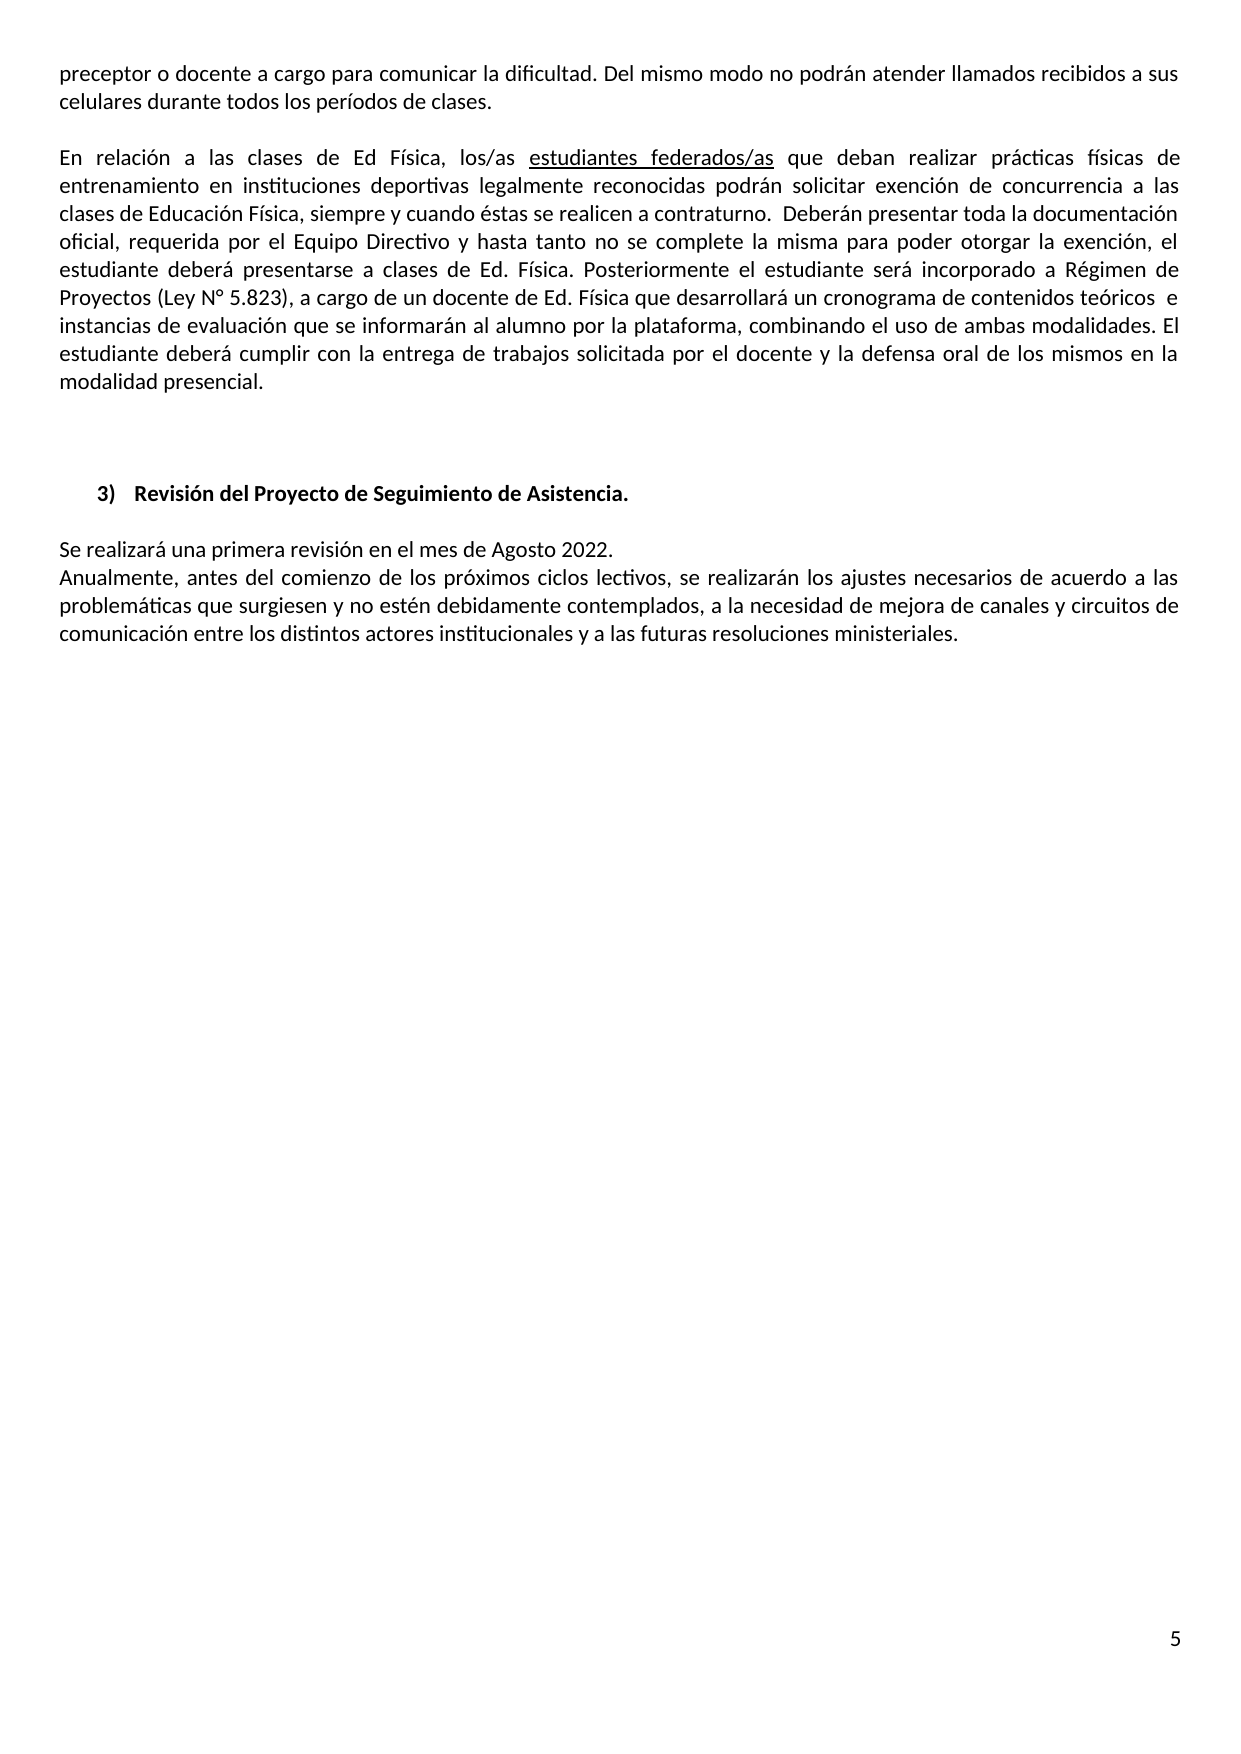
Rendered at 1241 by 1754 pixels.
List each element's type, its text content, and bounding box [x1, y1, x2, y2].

list Revisión del Proyecto de Seguimiento de Asistencia. [97, 479, 1181, 507]
text Anualmente, antes del comienzo de los próximos ciclos lectivos, se realizarán los ajustes necesarios de acuerdo a las problemáticas que surgiesen y no estén debidamente contemplados, a la necesidad de mejora de canales y circuitos de comunicación entre los distintos actores institucionales y a las futuras resoluciones ministeriales. [59, 563, 1181, 647]
text Se realizará una primera revisión en el mes de Agosto 2022. [59, 535, 1181, 563]
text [59, 59, 1181, 115]
text En relación a las clases de Ed Física, los/as estudiantes federados/as que deban realizar prácticas físicas de entrenamiento en instituciones deportivas legalmente reconocidas podrán solicitar exención de concurrencia a las clases de Educación Física, siempre y cuando éstas se realicen a contraturno. Deberán presentar toda la documentación oficial, requerida por el Equipo Directivo y hasta tanto no se complete la misma para poder otorgar la exención, el estudiante deberá presentarse a clases de Ed. Física. Posteriormente el estudiante será incorporado a Régimen de Proyectos (Ley N° 5.823), a cargo de un docente de Ed. Física que desarrollará un cronograma de contenidos teóricos e instancias de evaluación que se informarán al alumno por la plataforma, combinando el uso de ambas modalidades. El estudiante deberá cumplir con la entrega de trabajos solicitada por el docente y la defensa oral de los mismos en la modalidad presencial. [59, 143, 1181, 395]
